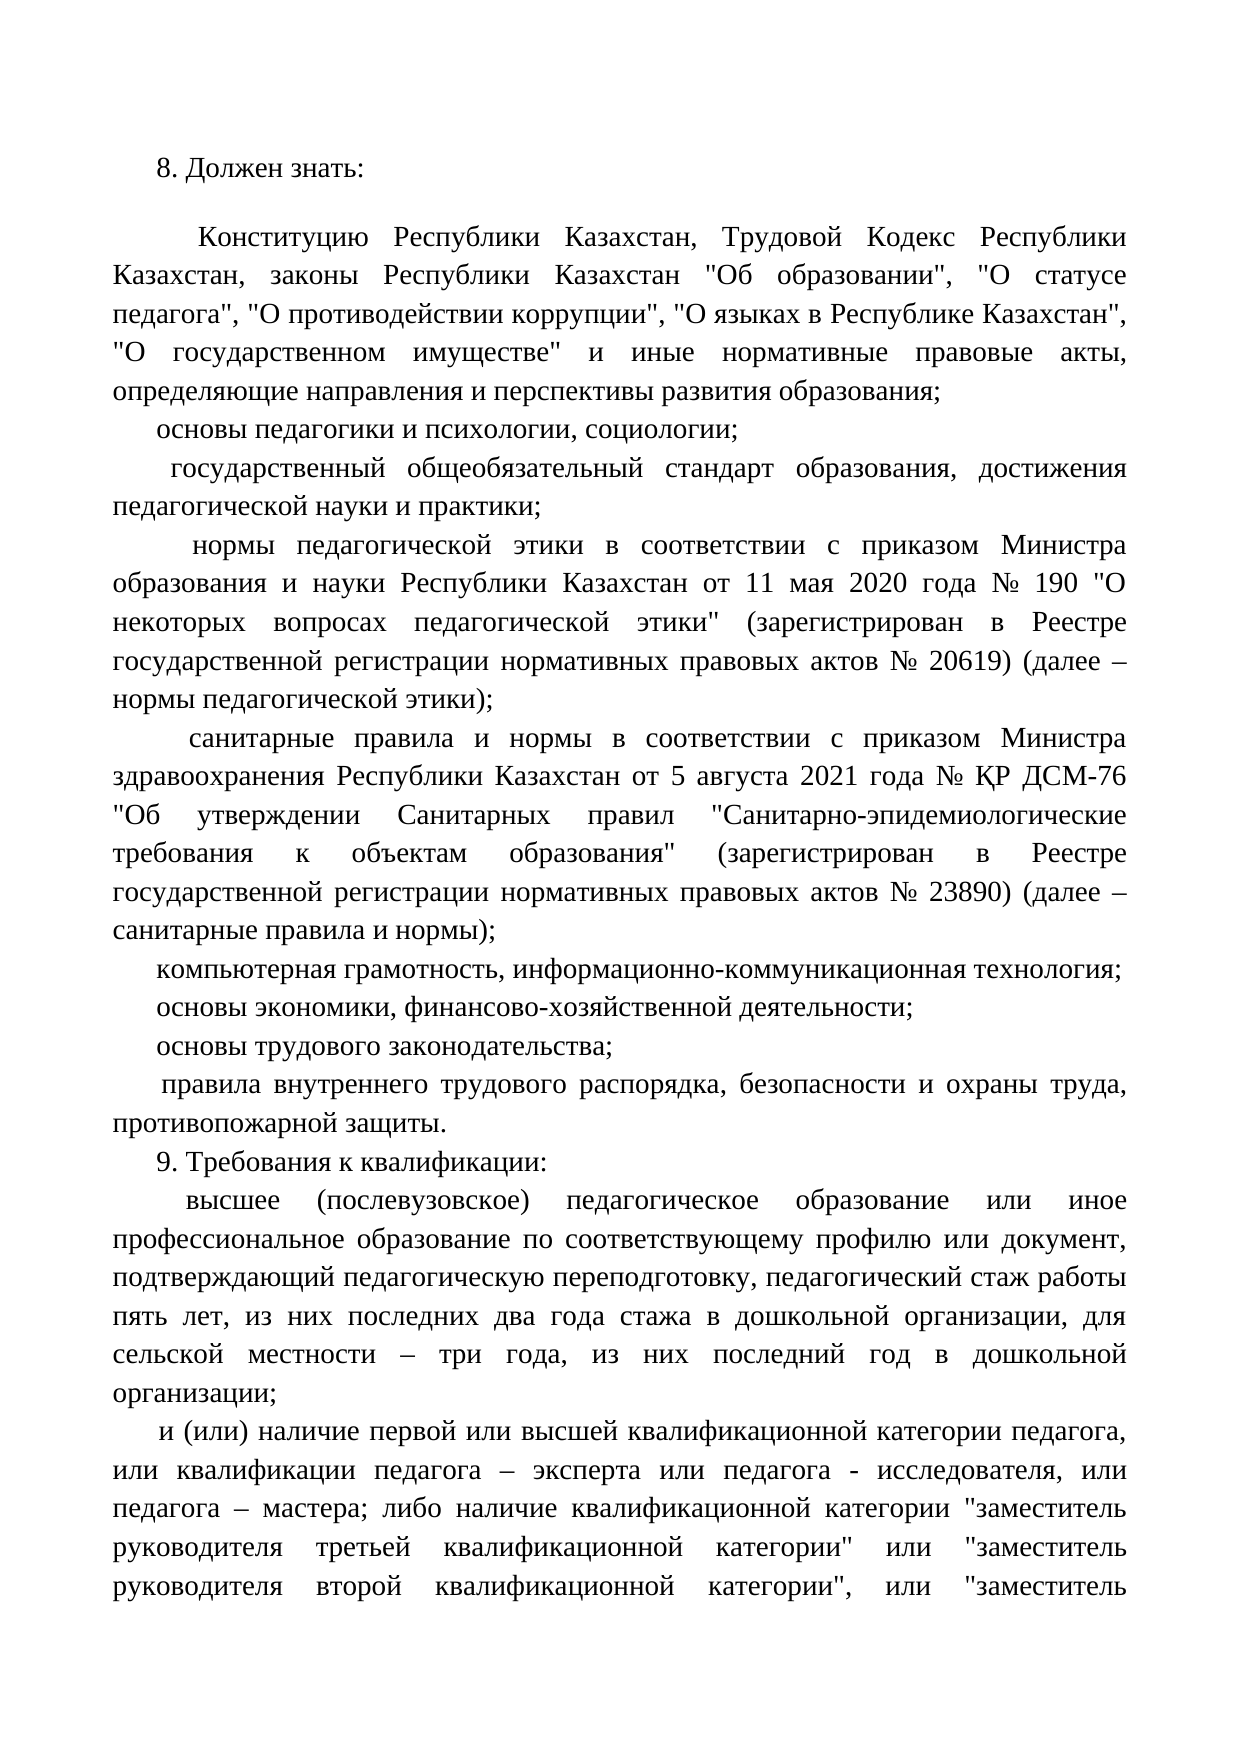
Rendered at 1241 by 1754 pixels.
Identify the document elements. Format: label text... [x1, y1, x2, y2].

text основы экономики, финансово-хозяйственной деятельности; [112, 989, 1128, 1023]
text 9. Требования к квалификации: [112, 1144, 1128, 1177]
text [112, 1413, 1128, 1601]
text высшее (послевузовское) педагогическое образование или иное профессиональное образование по соответствующему профилю или документ, подтверждающий педагогическую переподготовку, педагогический стаж работы пять лет, из них последних два года стажа в дошкольной организации, для сельской местности – три года, из них последний год в дошкольной организации; [112, 1182, 1128, 1408]
text компьютерная грамотность, информационно-коммуникационная технология; [112, 951, 1128, 984]
text нормы педагогической этики в соответствии с приказом Министра образования и науки Республики Казахстан от 11 мая 2020 года № 190 "О некоторых вопросах педагогической этики" (зарегистрирован в Реестре государственной регистрации нормативных правовых актов № 20619) (далее – нормы педагогической этики); [112, 527, 1128, 715]
text 8. Должен знать: [112, 150, 1128, 183]
text Конституцию Республики Казахстан, Трудовой Кодекс Республики Казахстан, законы Республики Казахстан "Об образовании", "О статусе педагога", "О противодействии коррупции", "О языках в Республике Казахстан", "О государственном имуществе" и иные нормативные правовые акты, определяющие направления и перспективы развития образования; [112, 219, 1128, 406]
text санитарные правила и нормы в соответствии с приказом Министра здравоохранения Республики Казахстан от 5 августа 2021 года № ҚР ДСМ-76 "Об утверждении Санитарных правил "Санитарно-эпидемиологические требования к объектам образования" (зарегистрирован в Реестре государственной регистрации нормативных правовых актов № 23890) (далее – санитарные правила и нормы); [112, 720, 1128, 946]
text государственный общеобязательный стандарт образования, достижения педагогической науки и практики; [112, 450, 1128, 522]
text основы трудового законодательства; [112, 1028, 1128, 1062]
text правила внутреннего трудового распорядка, безопасности и охраны труда, противопожарной защиты. [112, 1067, 1128, 1139]
text основы педагогики и психологии, социологии; [112, 411, 1128, 445]
